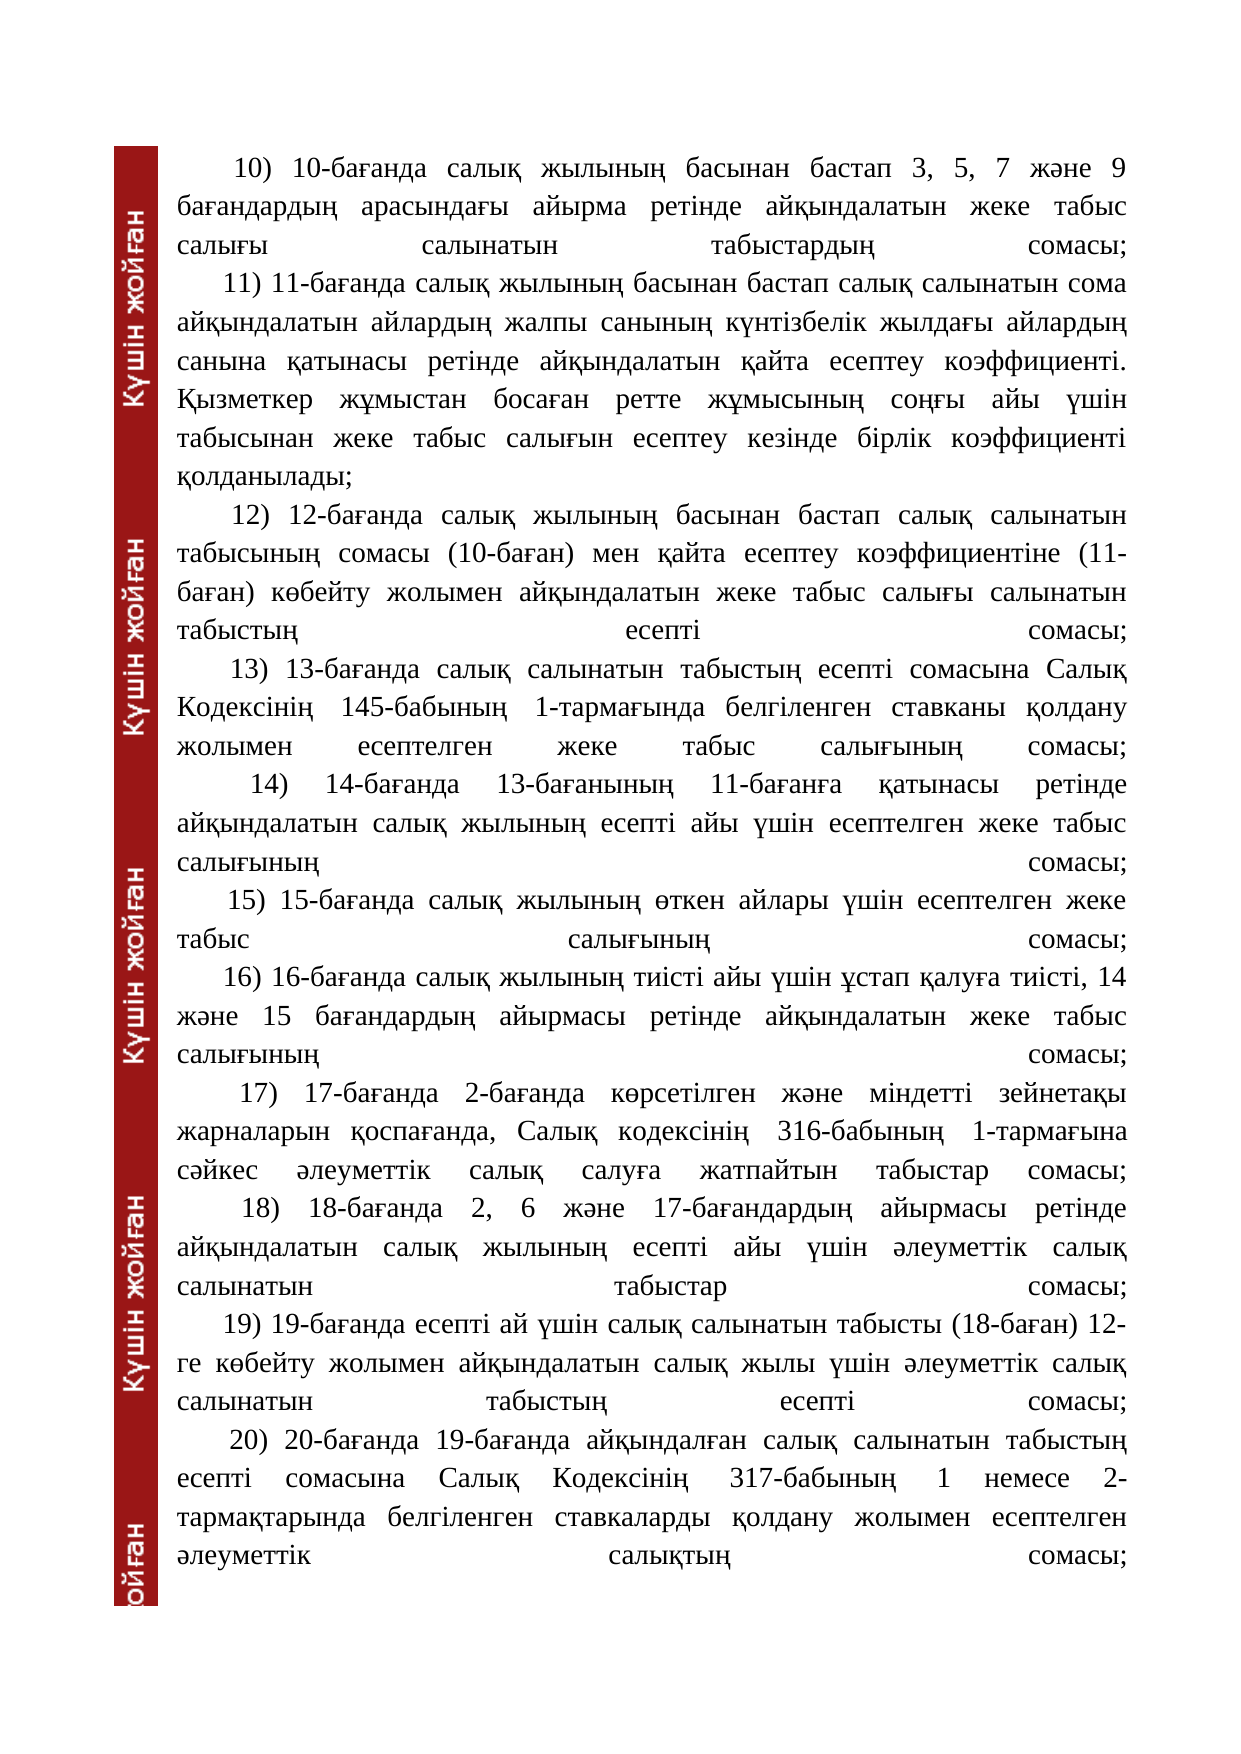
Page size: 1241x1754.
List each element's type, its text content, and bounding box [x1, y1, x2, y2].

picture [114, 1571, 158, 1606]
picture [114, 146, 158, 150]
